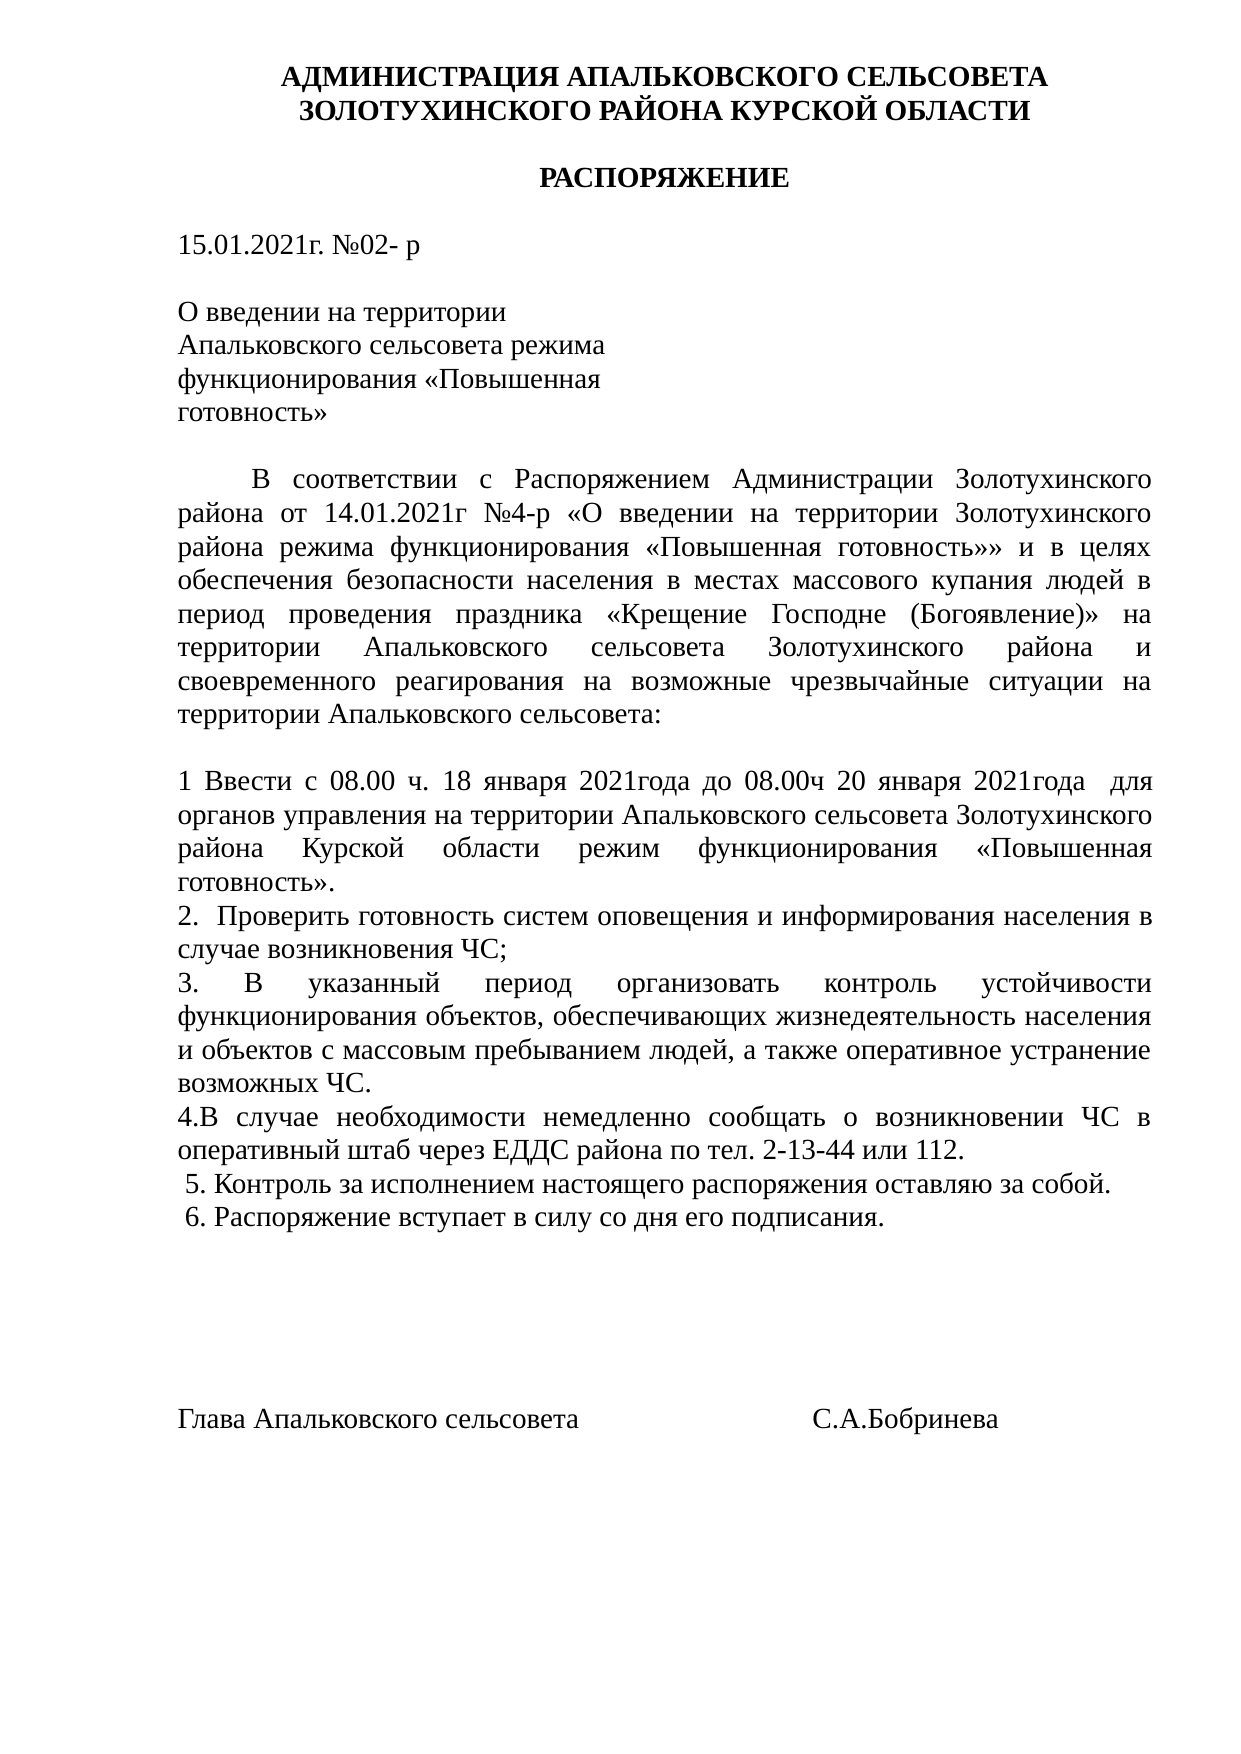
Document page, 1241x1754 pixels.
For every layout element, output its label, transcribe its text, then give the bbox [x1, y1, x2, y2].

text РАСПОРЯЖЕНИЕ [177, 160, 1152, 193]
text 2. Проверить готовность систем оповещения и информирования населения в случае возникновения ЧС; [177, 898, 1153, 965]
text 6. Распоряжение вступает в силу со дня его подписания. [177, 1199, 1152, 1233]
text О введении на территории Апальковского сельсовета режима функционирования «Повышенная готовность» [177, 294, 605, 428]
text 5. Контроль за исполнением настоящего распоряжения оставляю за собой. [177, 1166, 1152, 1199]
text Глава Апальковского сельсовета С.А.Бобринева [177, 1401, 1152, 1434]
text В соответствии с Распоряжением Администрации Золотухинского района от 14.01.2021г №4-р «О введении на территории Золотухинского района режима функционирования «Повышенная готовность»» и в целях обеспечения безопасности населения в местах массового купания людей в период проведения праздника «Крещение Господне (Богоявление)» на территории Апальковского сельсовета Золотухинского района и своевременного реагирования на возможные чрезвычайные ситуации на территории Апальковского сельсовета: [177, 462, 1152, 730]
text 3. В указанный период организовать контроль устойчивости функционирования объектов, обеспечивающих жизнедеятельность населения и объектов с массовым пребыванием людей, а также оперативное устранение возможных ЧС. [177, 965, 1152, 1099]
text 4.В случае необходимости немедленно сообщать о возникновении ЧС в оперативный штаб через ЕДДС района по тел. 2-13-44 или 112. [177, 1099, 1152, 1166]
text 15.01.2021г. №02- р [177, 227, 1152, 260]
text 1 Ввести с 08.00 ч. 18 января 2021года до 08.00ч 20 января 2021года для органов управления на территории Апальковского сельсовета Золотухинского района Курской области режим функционирования «Повышенная готовность». [177, 763, 1153, 898]
text АДМИНИСТРАЦИЯ АПАЛЬКОВСКОГО СЕЛЬСОВЕТА ЗОЛОТУХИНСКОГО РАЙОНА КУРСКОЙ ОБЛАСТИ [177, 59, 1152, 126]
